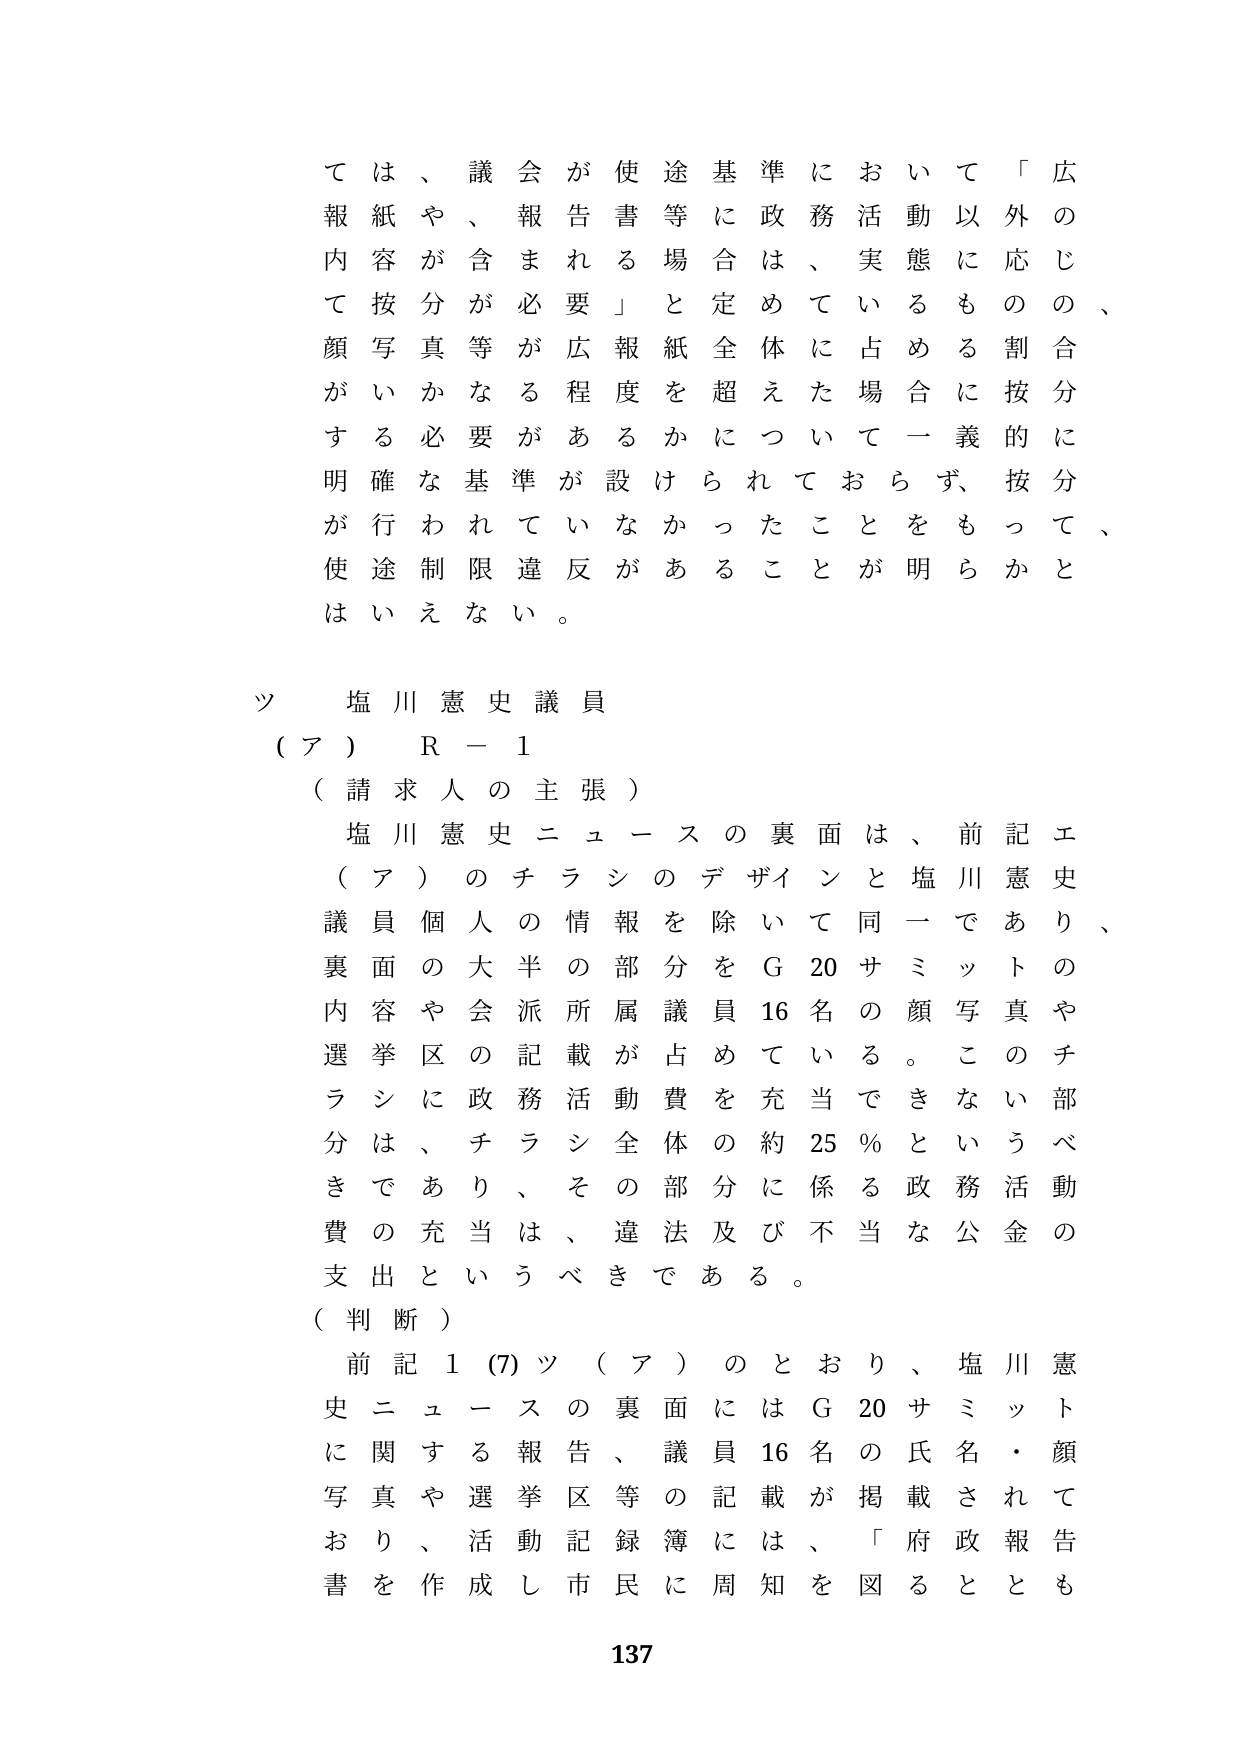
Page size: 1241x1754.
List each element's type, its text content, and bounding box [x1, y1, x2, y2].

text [300, 1341, 1100, 1606]
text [300, 148, 1100, 634]
text （請求人の主張） [276, 767, 1100, 811]
text ツ 塩川憲史議員 [229, 678, 1100, 722]
text 塩川憲史ニュースの裏面は、前記エ（ア）のチラシのデザインと塩川憲史議員個人の情報を除いて同一であり、裏面の大半の部分をＧ20サミットの内容や会派所属議員16名の顔写真や選挙区の記載が占めている。このチラシに政務活動費を充当できない部分は、チラシ全体の約25％というべきであり、その部分に係る政務活動費の充当は、違法及び不当な公金の支出というべきである。 [300, 811, 1100, 1297]
text （判断） [276, 1297, 1100, 1341]
text (ア) Ｒ－１ [252, 722, 1100, 767]
